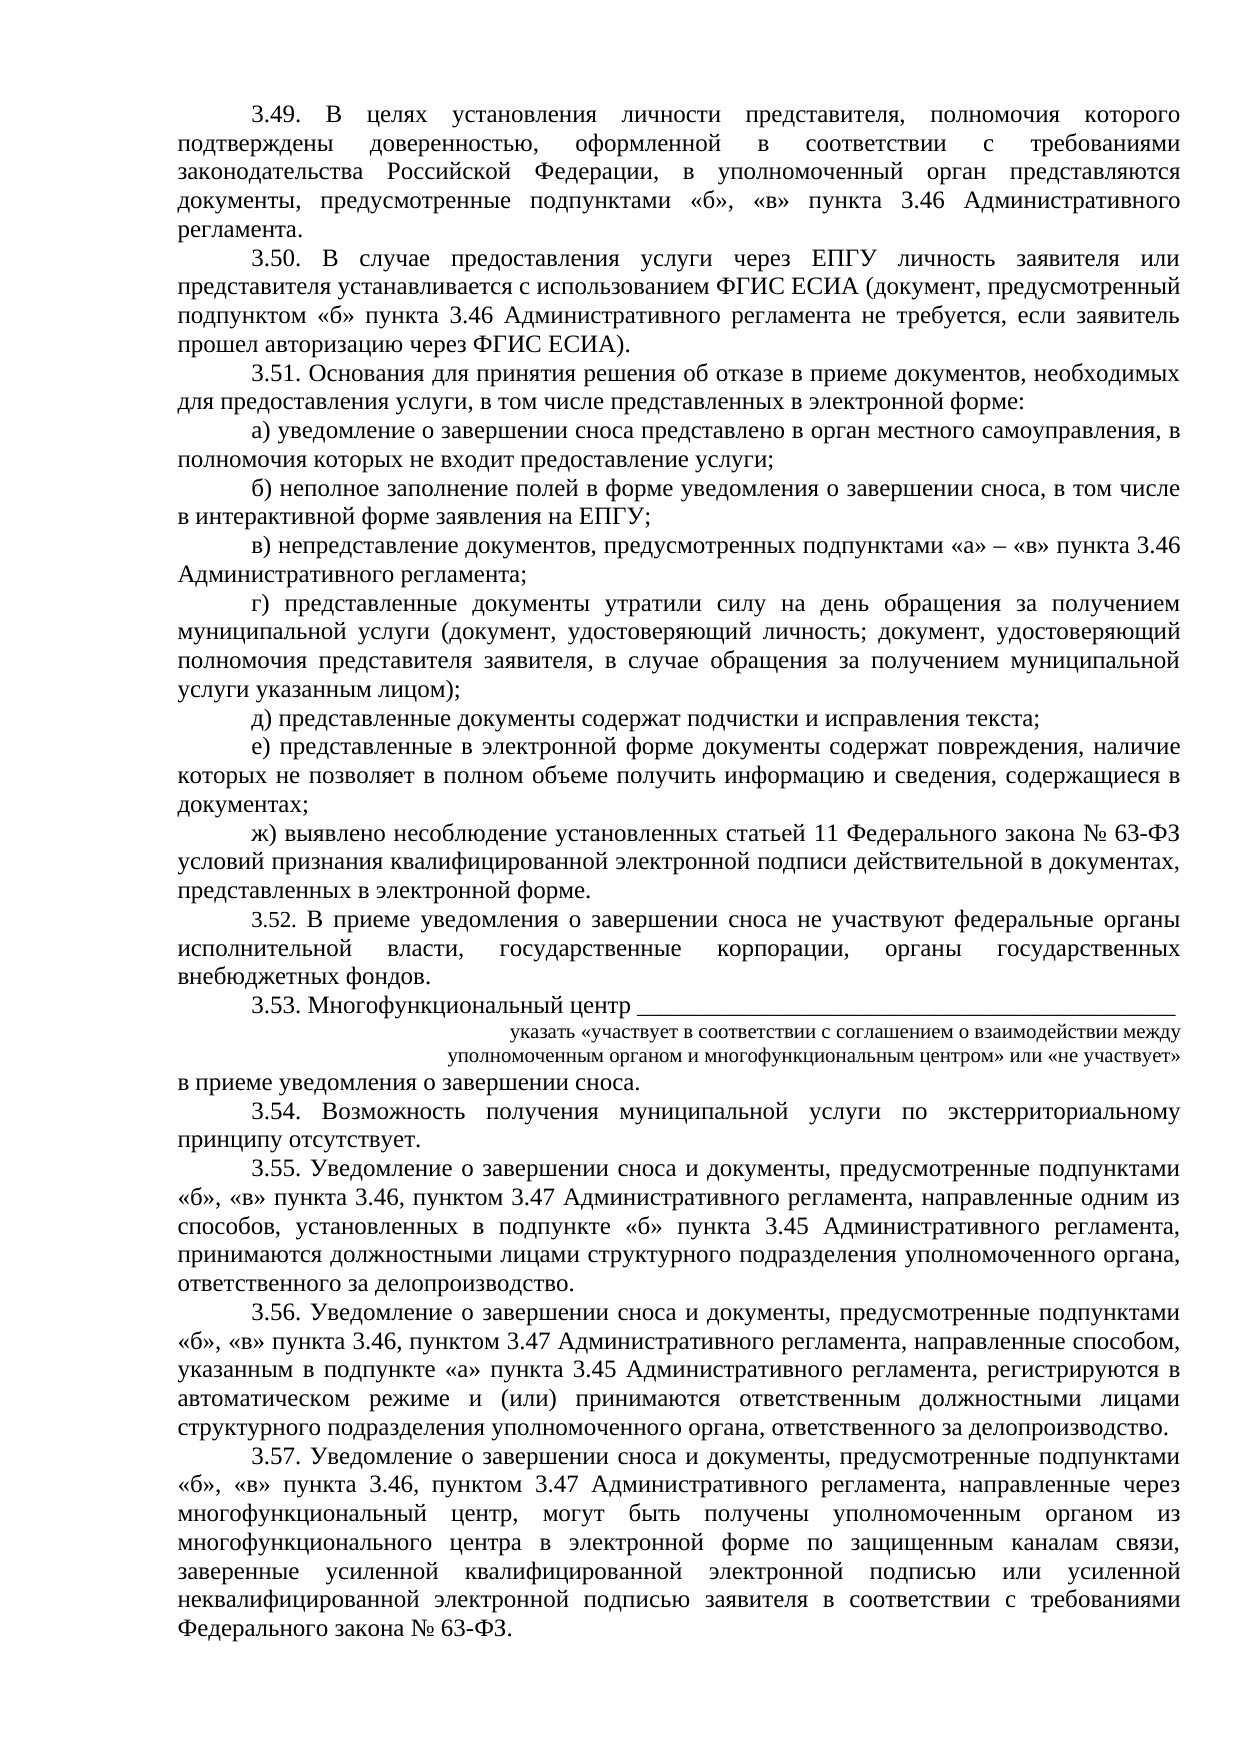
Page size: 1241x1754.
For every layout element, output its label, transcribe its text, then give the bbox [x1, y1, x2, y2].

text 3.56. Уведомление о завершении сноса и документы, предусмотренные подпунктами «б», «в» пункта 3.46, пунктом 3.47 Административного регламента, направленные способом, указанным в подпункте «а» пункта 3.45 Административного регламента, регистрируются в автоматическом режиме и (или) принимаются ответственным должностными лицами структурного подразделения уполномоченного органа, ответственного за делопроизводство. [177, 1297, 1181, 1441]
text 3.50. В случае предоставления услуги через ЕПГУ личность заявителя или представителя устанавливается с использованием ФГИС ЕСИА (документ, предусмотренный подпунктом «б» пункта 3.46 Административного регламента не требуется, если заявитель прошел авторизацию через ФГИС ЕСИА). [177, 243, 1181, 358]
text в приеме уведомления о завершении сноса. [177, 1067, 1181, 1096]
text 3.55. Уведомление о завершении сноса и документы, предусмотренные подпунктами «б», «в» пункта 3.46, пунктом 3.47 Административного регламента, направленные одним из способов, установленных в подпункте «б» пункта 3.45 Административного регламента, принимаются должностными лицами структурного подразделения уполномоченного органа, ответственного за делопроизводство. [177, 1153, 1181, 1297]
text г) представленные документы утратили силу на день обращения за получением муниципальной услуги (документ, удостоверяющий личность; документ, удостоверяющий полномочия представителя заявителя, в случае обращения за получением муниципальной услуги указанным лицом); [177, 588, 1181, 703]
text д) представленные документы содержат подчистки и исправления текста; [177, 703, 1181, 731]
text а) уведомление о завершении сноса представлено в орган местного самоуправления, в полномочия которых не входит предоставление услуги; [177, 415, 1181, 473]
text 3.49. В целях установления личности представителя, полномочия которого подтверждены доверенностью, оформленной в соответствии с требованиями законодательства Российской Федерации, в уполномоченный орган представляются документы, предусмотренные подпунктами «б», «в» пункта 3.46 Административного регламента. [177, 99, 1181, 243]
text указать «участвует в соответствии с соглашением о взаимодействии между [177, 1019, 1181, 1043]
text 3.52. В приеме уведомления о завершении сноса не участвуют федеральные органы исполнительной власти, государственные корпорации, органы государственных внебюджетных фондов. [177, 904, 1181, 990]
text 3.51. Основания для принятия решения об отказе в приеме документов, необходимых для предоставления услуги, в том числе представленных в электронной форме: [177, 358, 1181, 415]
text ж) выявлено несоблюдение установленных статьей 11 Федерального закона № 63-ФЗ условий признания квалифицированной электронной подписи действительной в документах, представленных в электронной форме. [177, 818, 1181, 904]
text 3.57. Уведомление о завершении сноса и документы, предусмотренные подпунктами «б», «в» пункта 3.46, пунктом 3.47 Административного регламента, направленные через многофункциональный центр, могут быть получены уполномоченным органом из многофункционального центра в электронной форме по защищенным каналам связи, заверенные усиленной квалифицированной электронной подписью или усиленной неквалифицированной электронной подписью заявителя в соответствии с требованиями Федерального закона № 63-ФЗ. [177, 1441, 1181, 1642]
text в) непредставление документов, предусмотренных подпунктами «а» – «в» пункта 3.46 Административного регламента; [177, 530, 1181, 588]
text 3.53. Многофункциональный центр _______________________________________________ [177, 990, 1181, 1019]
text 3.54. Возможность получения муниципальной услуги по экстерриториальному принципу отсутствует. [177, 1096, 1181, 1153]
text б) неполное заполнение полей в форме уведомления о завершении сноса, в том числе в интерактивной форме заявления на ЕПГУ; [177, 473, 1181, 530]
text е) представленные в электронной форме документы содержат повреждения, наличие которых не позволяет в полном объеме получить информацию и сведения, содержащиеся в документах; [177, 731, 1181, 818]
text уполномоченным органом и многофункциональным центром» или «не участвует» [177, 1043, 1181, 1067]
